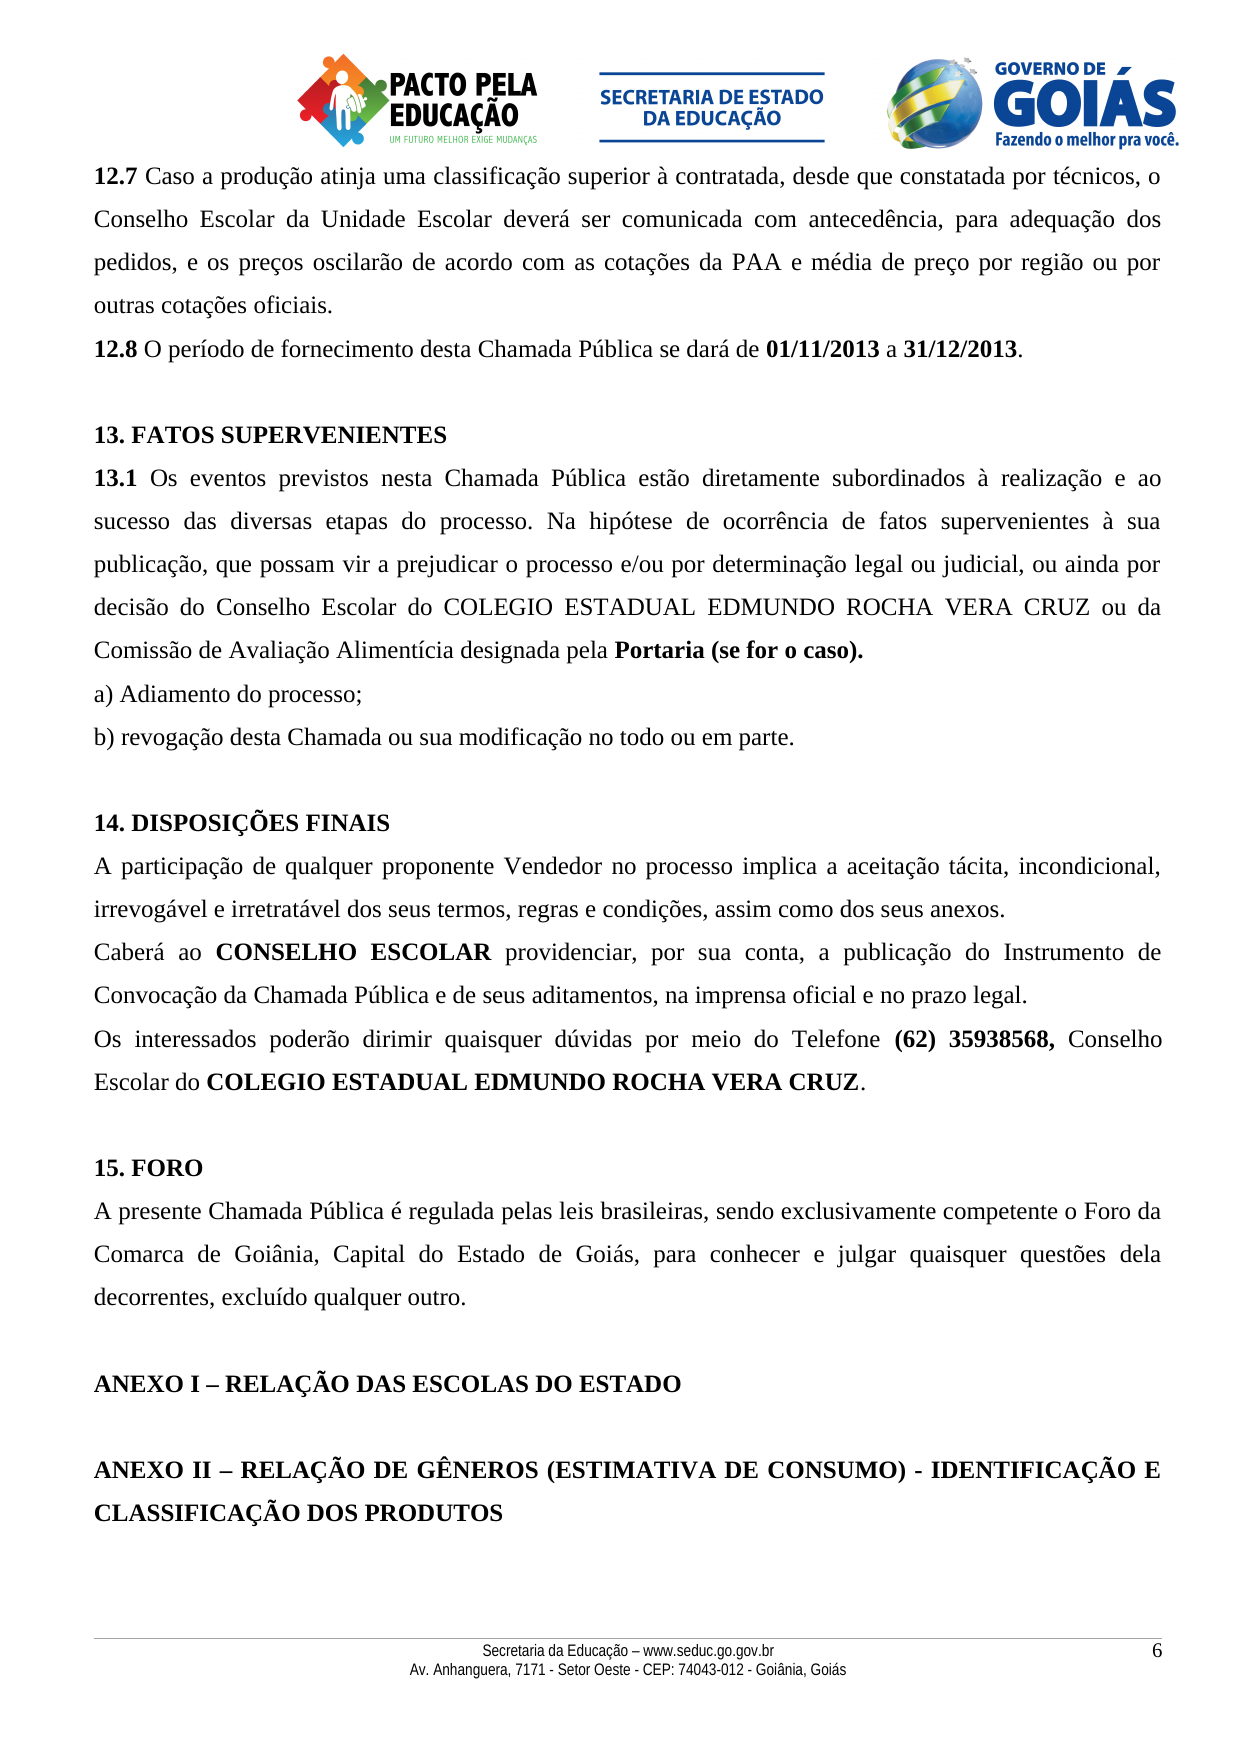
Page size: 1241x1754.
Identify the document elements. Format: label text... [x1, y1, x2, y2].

text Os interessados poderão dirimir quaisquer dúvidas por meio do Telefone (62) 35938568, Conselho Escolar do COLEGIO ESTADUAL EDMUNDO ROCHA VERA CRUZ. [94, 1024, 1162, 1096]
text 12.8 O período de fornecimento desta Chamada Pública se dará de 01/11/2013 a 31/12/2013. [94, 334, 1162, 362]
text A participação de qualquer proponente Vendedor no processo implica a aceitação tácita, incondicional, irrevogável e irretratável dos seus termos, regras e condições, assim como dos seus anexos. [94, 851, 1162, 923]
text a) Adiamento do processo; [94, 679, 1162, 707]
text 15. FORO [94, 1153, 1162, 1182]
text 12.7 Caso a produção atinja uma classificação superior à contratada, desde que constatada por técnicos, o Conselho Escolar da Unidade Escolar deverá ser comunicada com antecedência, para adequação dos pedidos, e os preços oscilarão de acordo com as cotações da PAA e média de preço por região ou por outras cotações oficiais. [94, 161, 1162, 319]
text 14. DISPOSIÇÕES FINAIS [94, 808, 1162, 837]
text 13.1 Os eventos previstos nesta Chamada Pública estão diretamente subordinados à realização e ao sucesso das diversas etapas do processo. Na hipótese de ocorrência de fatos supervenientes à sua publicação, que possam vir a prejudicar o processo e/ou por determinação legal ou judicial, ou ainda por decisão do Conselho Escolar do COLEGIO ESTADUAL EDMUNDO ROCHA VERA CRUZ ou da Comissão de Avaliação Alimentícia designada pela Portaria (se for o caso). [94, 463, 1162, 664]
text A presente Chamada Pública é regulada pelas leis brasileiras, sendo exclusivamente competente o Foro da Comarca de Goiânia, Capital do Estado de Goiás, para conhecer e julgar quaisquer questões dela decorrentes, excluído qualquer outro. [94, 1196, 1162, 1311]
picture [288, 49, 1186, 158]
text ANEXO II – RELAÇÃO DE GÊNEROS (ESTIMATIVA DE CONSUMO) - IDENTIFICAÇÃO E CLASSIFICAÇÃO DOS PRODUTOS [94, 1455, 1162, 1527]
text 13. FATOS SUPERVENIENTES [94, 420, 1162, 449]
text ANEXO I – RELAÇÃO DAS ESCOLAS DO ESTADO [94, 1369, 1162, 1397]
text b) revogação desta Chamada ou sua modificação no todo ou em parte. [94, 722, 1162, 751]
text Caberá ao CONSELHO ESCOLAR providenciar, por sua conta, a publicação do Instrumento de Convocação da Chamada Pública e de seus aditamentos, na imprensa oficial e no prazo legal. [94, 937, 1162, 1009]
